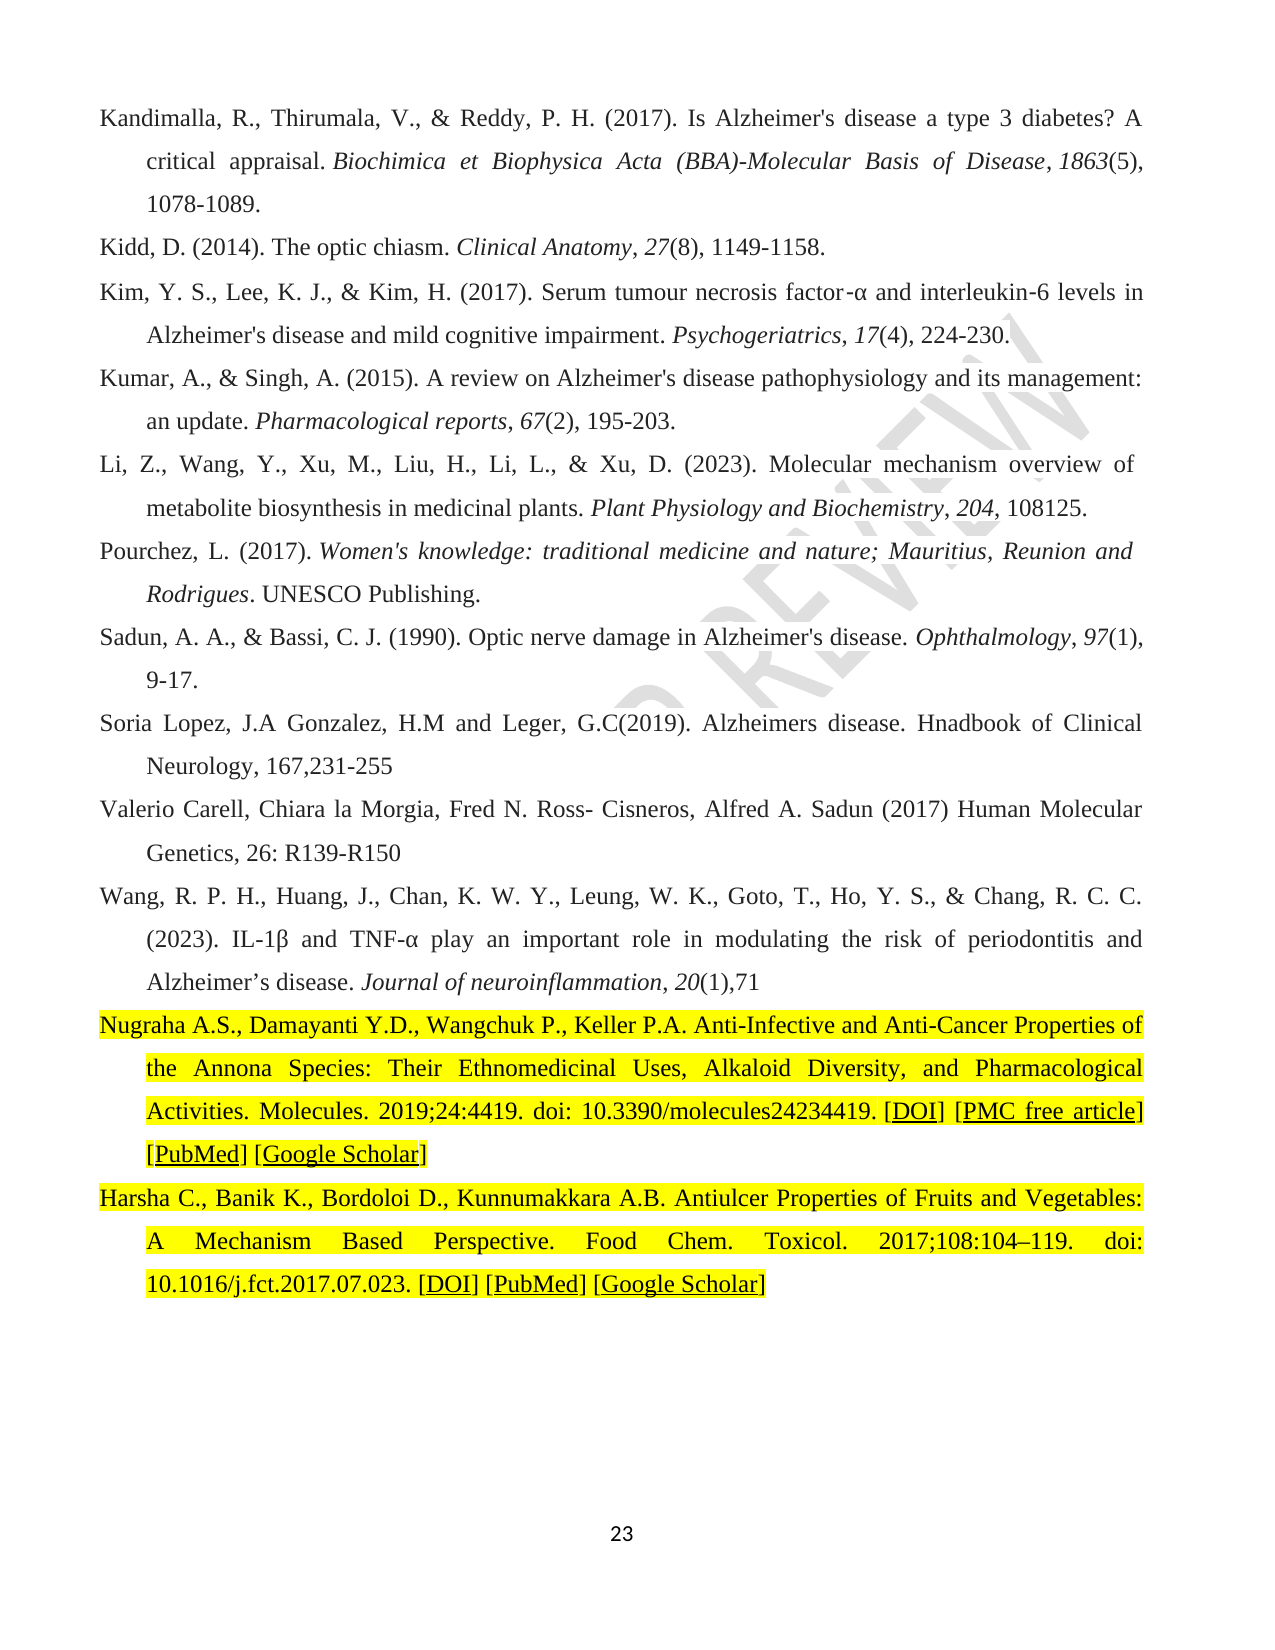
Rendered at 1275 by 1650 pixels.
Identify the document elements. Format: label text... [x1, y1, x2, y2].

text Pourchez, L. (2017). Women's knowledge: traditional medicine and nature; Mauritius, Reunion and Rodrigues. UNESCO Publishing. [99, 536, 1136, 608]
text Kumar, A., & Singh, A. (2015). A review on Alzheimer's disease pathophysiology and its management: an update. Pharmacological reports, 67(2), 195-203. [99, 392, 1144, 435]
text Li, Z., Wang, Y., Xu, M., Liu, H., Li, L., & Xu, D. (2023). Molecular mechanism overview of metabolite biosynthesis in medicinal plants. Plant Physiology and Biochemistry, 204, 108125. [99, 478, 1136, 521]
text Sadun, A. A., & Bassi, C. J. (1990). Optic nerve damage in Alzheimer's disease. Ophthalmology, 97(1), 9-17. [99, 651, 1144, 694]
text Nugraha A.S., Damayanti Y.D., Wangchuk P., Keller P.A. Anti-Infective and Anti-Cancer Properties of the Annona Species: Their Ethnomedicinal Uses, Alkaloid Diversity, and Pharmacological Activities. Molecules. 2019;24:4419. doi: 10.3390/molecules24234419. [DOI] [PMC free article] [PubMed] [Google Scholar] [99, 1039, 1144, 1168]
text Soria Lopez, J.A Gonzalez, H.M and Leger, G.C(2019). Alzheimers disease. Hnadbook of Clinical Neurology, 167,231-255 [99, 737, 1144, 780]
text Harsha C., Banik K., Bordoloi D., Kunnumakkara A.B. Antiulcer Properties of Fruits and Vegetables: A Mechanism Based Perspective. Food Chem. Toxicol. 2017;108:104–119. doi: 10.1016/j.fct.2017.07.023. [DOI] [PubMed] [Google Scholar] [99, 1211, 1144, 1298]
text Wang, R. P. H., Huang, J., Chan, K. W. Y., Leung, W. K., Goto, T., Ho, Y. S., & Chang, R. C. C. (2023). IL-1β and TNF-α play an important role in modulating the risk of periodontitis and Alzheimer’s disease. Journal of neuroinflammation, 20(1),71 [99, 909, 1144, 996]
text Kandimalla, R., Thirumala, V., & Reddy, P. H. (2017). Is Alzheimer's disease a type 3 diabetes? A critical appraisal. Biochimica et Biophysica Acta (BBA)-Molecular Basis of Disease, 1863(5), 1078-1089. [99, 132, 1144, 218]
text Kim, Y. S., Lee, K. J., & Kim, H. (2017). Serum tumour necrosis factor‐α and interleukin‐6 levels in Alzheimer's disease and mild cognitive impairment. Psychogeriatrics, 17(4), 224-230. [99, 306, 1144, 349]
text Kidd, D. (2014). The optic chiasm. Clinical Anatomy, 27(8), 1149-1158. [99, 232, 1144, 261]
text Valerio Carell, Chiara la Morgia, Fred N. Ross- Cisneros, Alfred A. Sadun (2017) Human Molecular Genetics, 26: R139-R150 [99, 823, 1144, 866]
